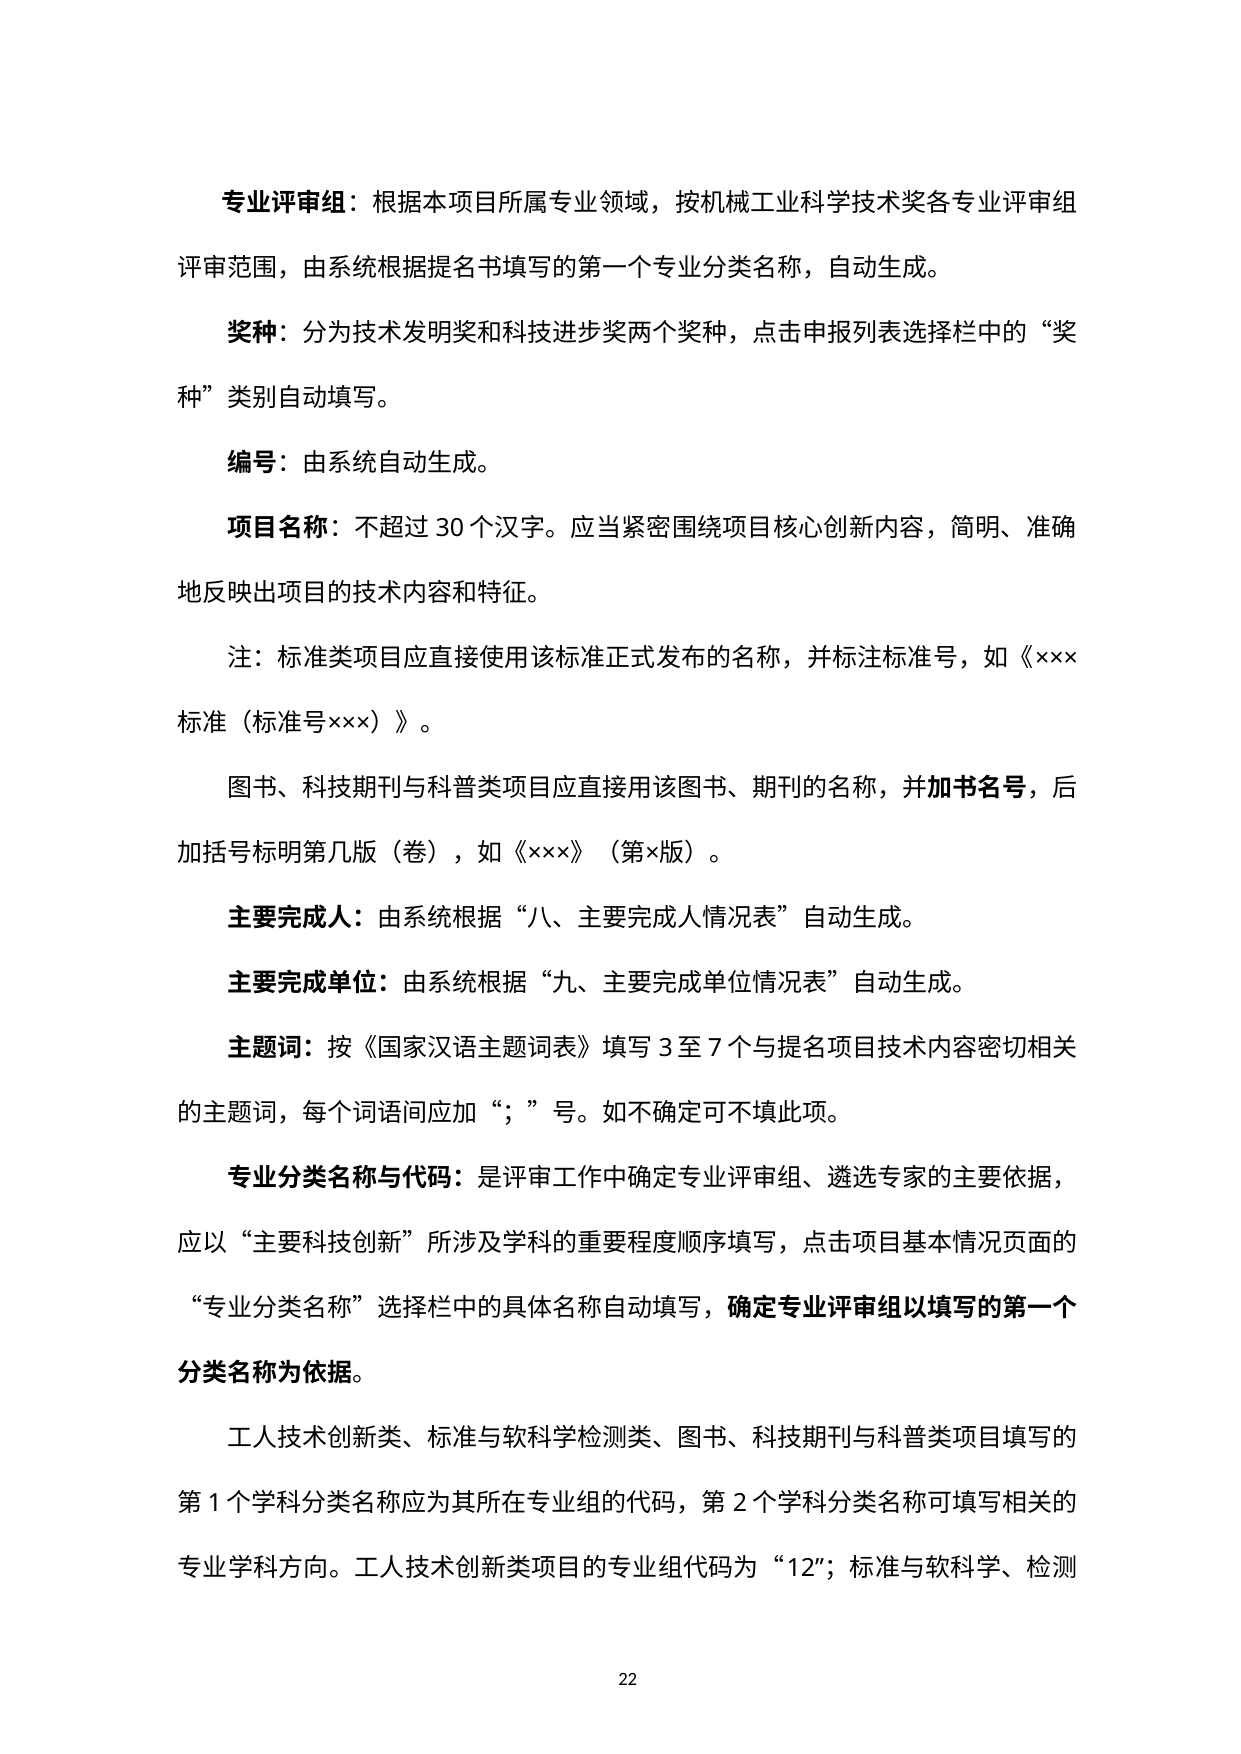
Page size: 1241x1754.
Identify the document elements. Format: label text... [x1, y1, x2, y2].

text 主题词：按《国家汉语主题词表》填写3至7个与提名项目技术内容密切相关的主题词，每个词语间应加“；”号。如不确定可不填此项。 [177, 1013, 1078, 1143]
text 注：标准类项目应直接使用该标准正式发布的名称，并标注标准号，如《×××标准（标准号×××）》。 [177, 623, 1078, 753]
text 图书、科技期刊与科普类项目应直接用该图书、期刊的名称，并加书名号，后加括号标明第几版（卷），如《×××》（第×版）。 [177, 753, 1078, 883]
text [177, 1403, 1078, 1598]
text 编号：由系统自动生成。 [177, 428, 1078, 493]
text 专业分类名称与代码：是评审工作中确定专业评审组、遴选专家的主要依据，应以“主要科技创新”所涉及学科的重要程度顺序填写，点击项目基本情况页面的“专业分类名称”选择栏中的具体名称自动填写，确定专业评审组以填写的第一个分类名称为依据。 [177, 1143, 1078, 1403]
text 主要完成人：由系统根据“八、主要完成人情况表”自动生成。 [177, 883, 1078, 948]
text 奖种：分为技术发明奖和科技进步奖两个奖种，点击申报列表选择栏中的“奖种”类别自动填写。 [177, 298, 1078, 428]
text 项目名称：不超过30个汉字。应当紧密围绕项目核心创新内容，简明、准确地反映出项目的技术内容和特征。 [177, 493, 1078, 623]
text 专业评审组：根据本项目所属专业领域，按机械工业科学技术奖各专业评审组评审范围，由系统根据提名书填写的第一个专业分类名称，自动生成。 [177, 168, 1078, 298]
text 主要完成单位：由系统根据“九、主要完成单位情况表”自动生成。 [177, 948, 1078, 1013]
